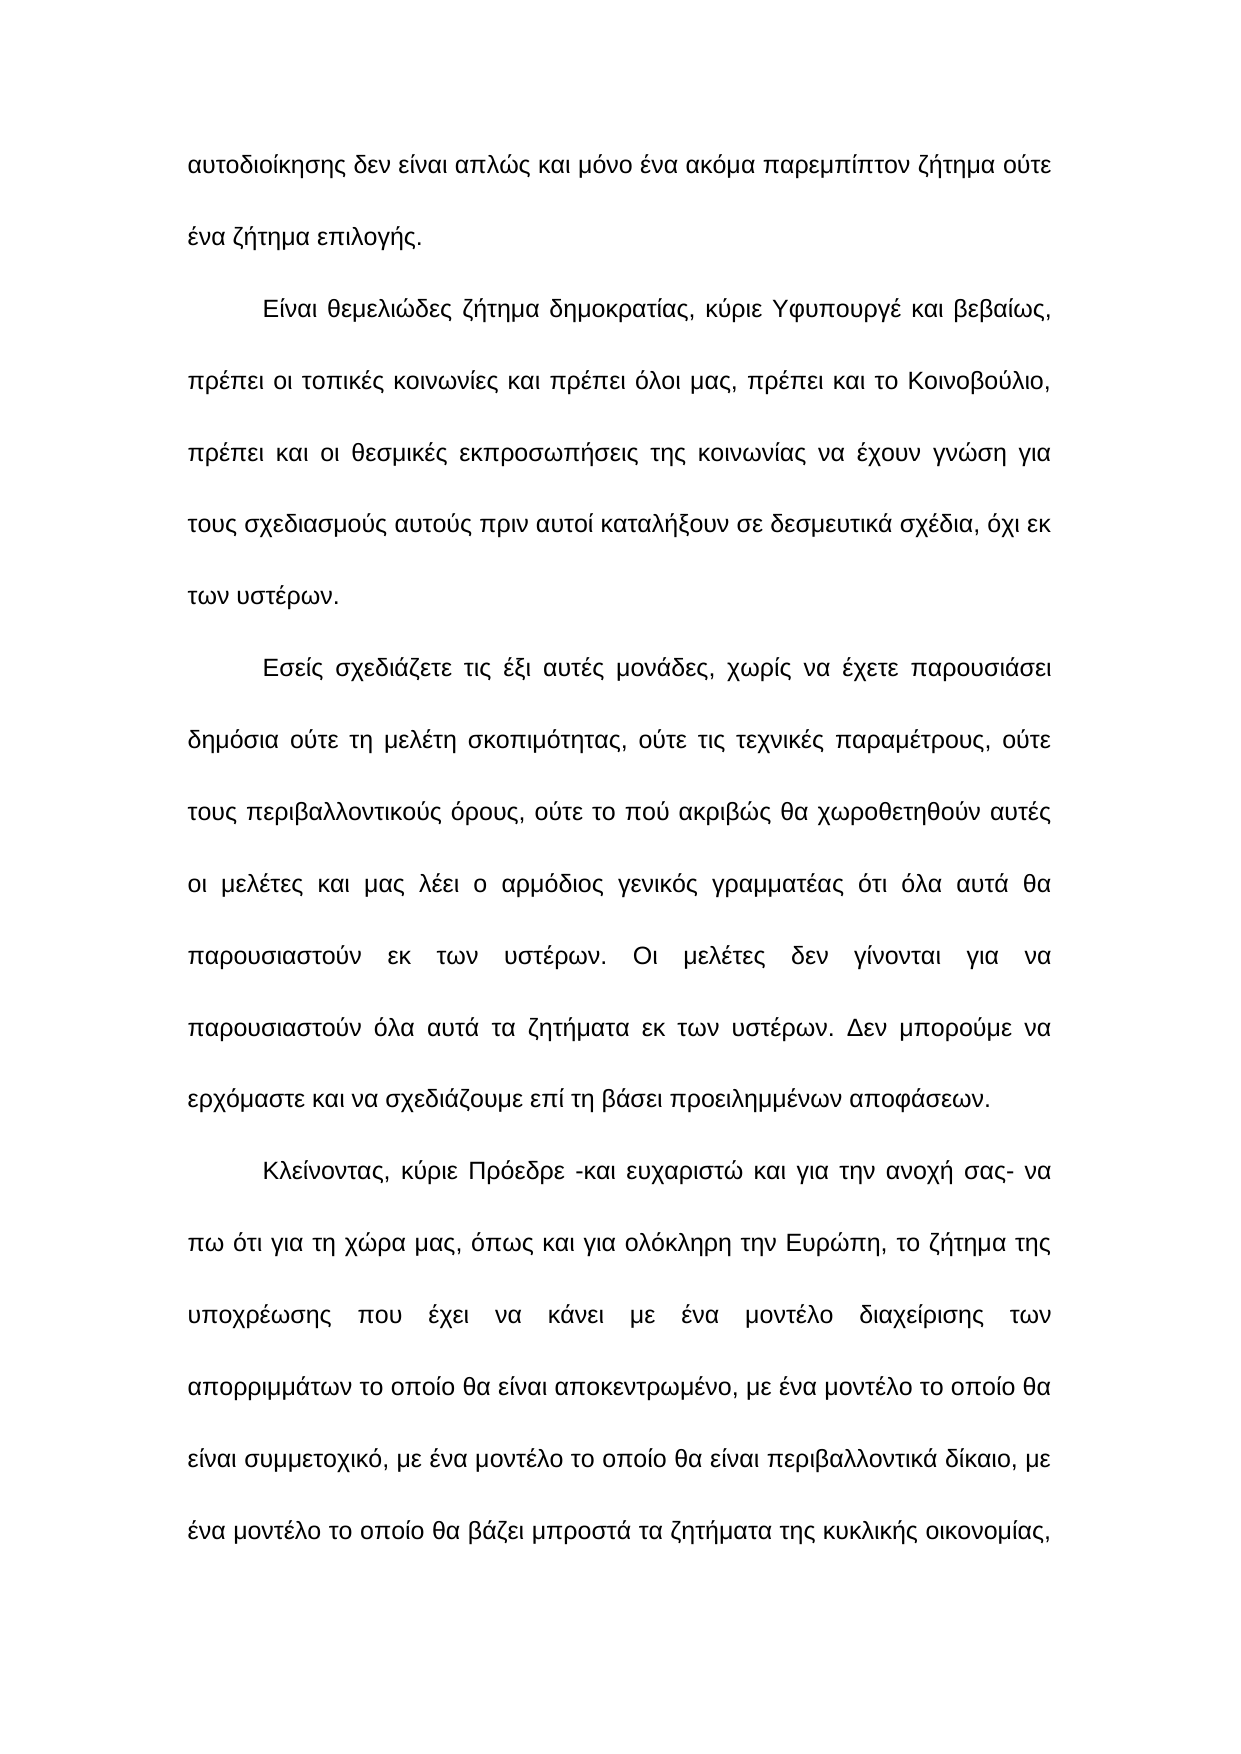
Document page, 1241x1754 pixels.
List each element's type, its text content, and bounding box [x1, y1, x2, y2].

text Είναι θεμελιώδες ζήτημα δημοκρατίας, κύριε Υφυπουργέ και βεβαίως, πρέπει οι τοπικές κοινωνίες και πρέπει όλοι μας, πρέπει και το Κοινοβούλιο, πρέπει και οι θεσμικές εκπροσωπήσεις της κοινωνίας να έχουν γνώση για τους σχεδιασμούς αυτούς πριν αυτοί καταλήξουν σε δεσμευτικά σχέδια, όχι εκ των υστέρων. [187, 294, 1053, 610]
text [187, 1156, 1053, 1544]
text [187, 150, 1053, 251]
text Εσείς σχεδιάζετε τις έξι αυτές μονάδες, χωρίς να έχετε παρουσιάσει δημόσια ούτε τη μελέτη σκοπιμότητας, ούτε τις τεχνικές παραμέτρους, ούτε τους περιβαλλοντικούς όρους, ούτε το πού ακριβώς θα χωροθετηθούν αυτές οι μελέτες και μας λέει ο αρμόδιος γενικός γραμματέας ότι όλα αυτά θα παρουσιαστούν εκ των υστέρων. Οι μελέτες δεν γίνονται για να παρουσιαστούν όλα αυτά τα ζητήματα εκ των υστέρων. Δεν μπορούμε να ερχόμαστε και να σχεδιάζουμε επί τη βάσει προειλημμένων αποφάσεων. [187, 653, 1053, 1113]
